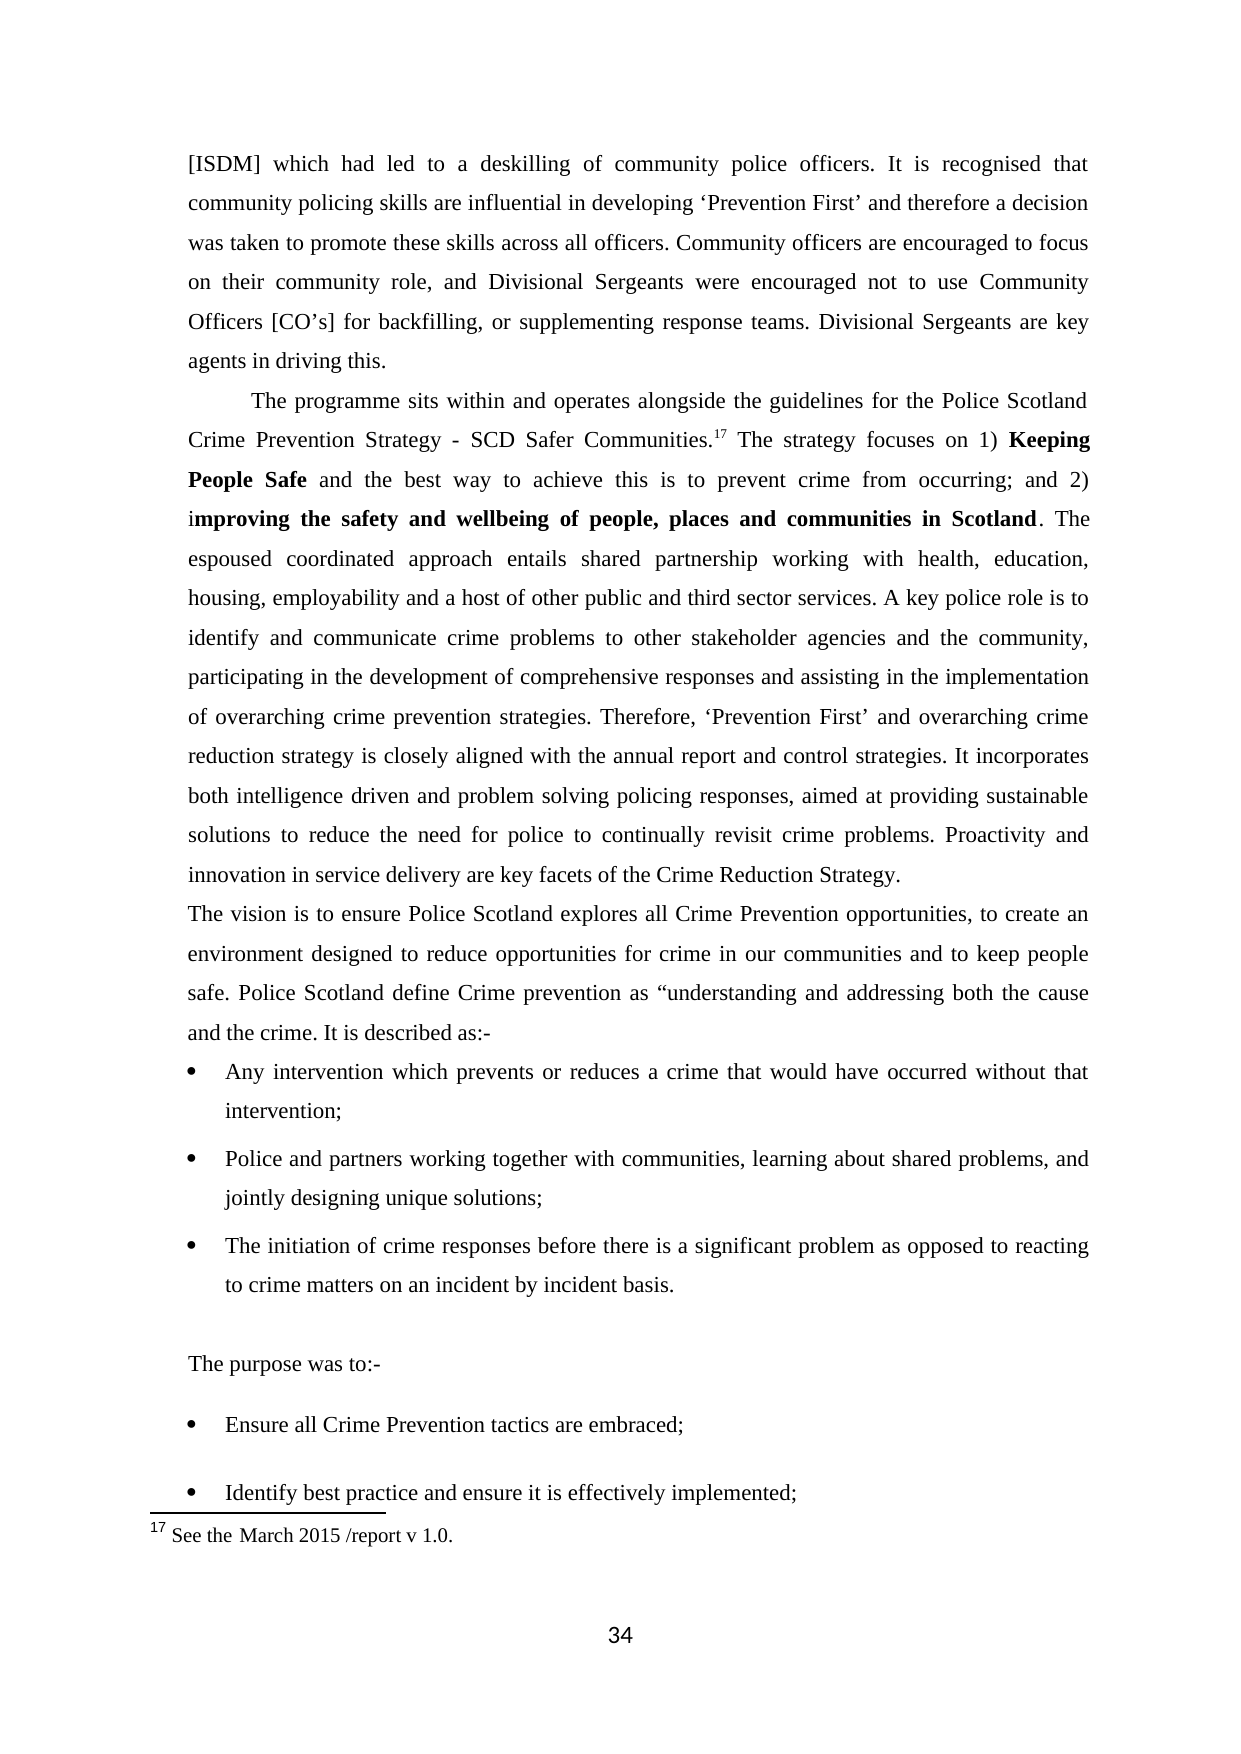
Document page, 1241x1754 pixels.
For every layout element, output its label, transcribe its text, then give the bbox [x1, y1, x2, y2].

text The programme sits within and operates alongside the guidelines for the Police Scotland Crime Prevention Strategy - SCD Safer Communities. The strategy focuses on 1) Keeping People Safe and the best way to achieve this is to prevent crime from occurring; and 2) improving the safety and wellbeing of people, places and communities in Scotland. The espoused coordinated approach entails shared partnership working with health, education, housing, employability and a host of other public and third sector services. A key police role is to identify and communicate crime problems to other stakeholder agencies and the community, participating in the development of comprehensive responses and assisting in the implementation of overarching crime prevention strategies. Therefore, ‘Prevention First’ and overarching crime reduction strategy is closely aligned with the annual report and control strategies. It incorporates both intelligence driven and problem solving policing responses, aimed at providing sustainable solutions to reduce the need for police to continually revisit crime problems. Proactivity and innovation in service delivery are key facets of the Crime Reduction Strategy. [188, 996, 1090, 1496]
text This led to a decision to up-skill community police officers in tandem with the approach. This was necessary because of legacy issues rating to the former Internal Service Delivery Model [ISDM] which had led to a deskilling of community police officers. It is recognised that community policing skills are influential in developing ‘Prevention First’ and therefore a decision was taken to promote these skills across all officers. Community officers are encouraged to focus on their community role, and Divisional Sergeants were encouraged not to use Community Officers [CO’s] for backfilling, or supplementing response teams. Divisional Sergeants are key agents in driving this. [188, 680, 1090, 983]
text 4.2. The role of Police Scotland. [150, 325, 1090, 351]
text Prior to the inception of Police Scotland on 1 April, 2013. Ayrshire was part of Strathclyde Police force. Feedback from partners in Ayrshire revealed that in the years prior to the ‘Prevention First’ approach being adopted that they had lost contact with their local community police officers due to operational reasons. They expressed this loss as having had a significant impact on their work within the community. They missed the daily/weekly contact and the simple act of having officers dropping in to their offices for a chat, or a discussion of a particular, local incident. The approach, it is reported, has re-established such partnerships and the provision of a point of contact for them. They expressed a wish to continue working closely with local officers and to build practice. [188, 364, 1090, 667]
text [188, 150, 1090, 255]
